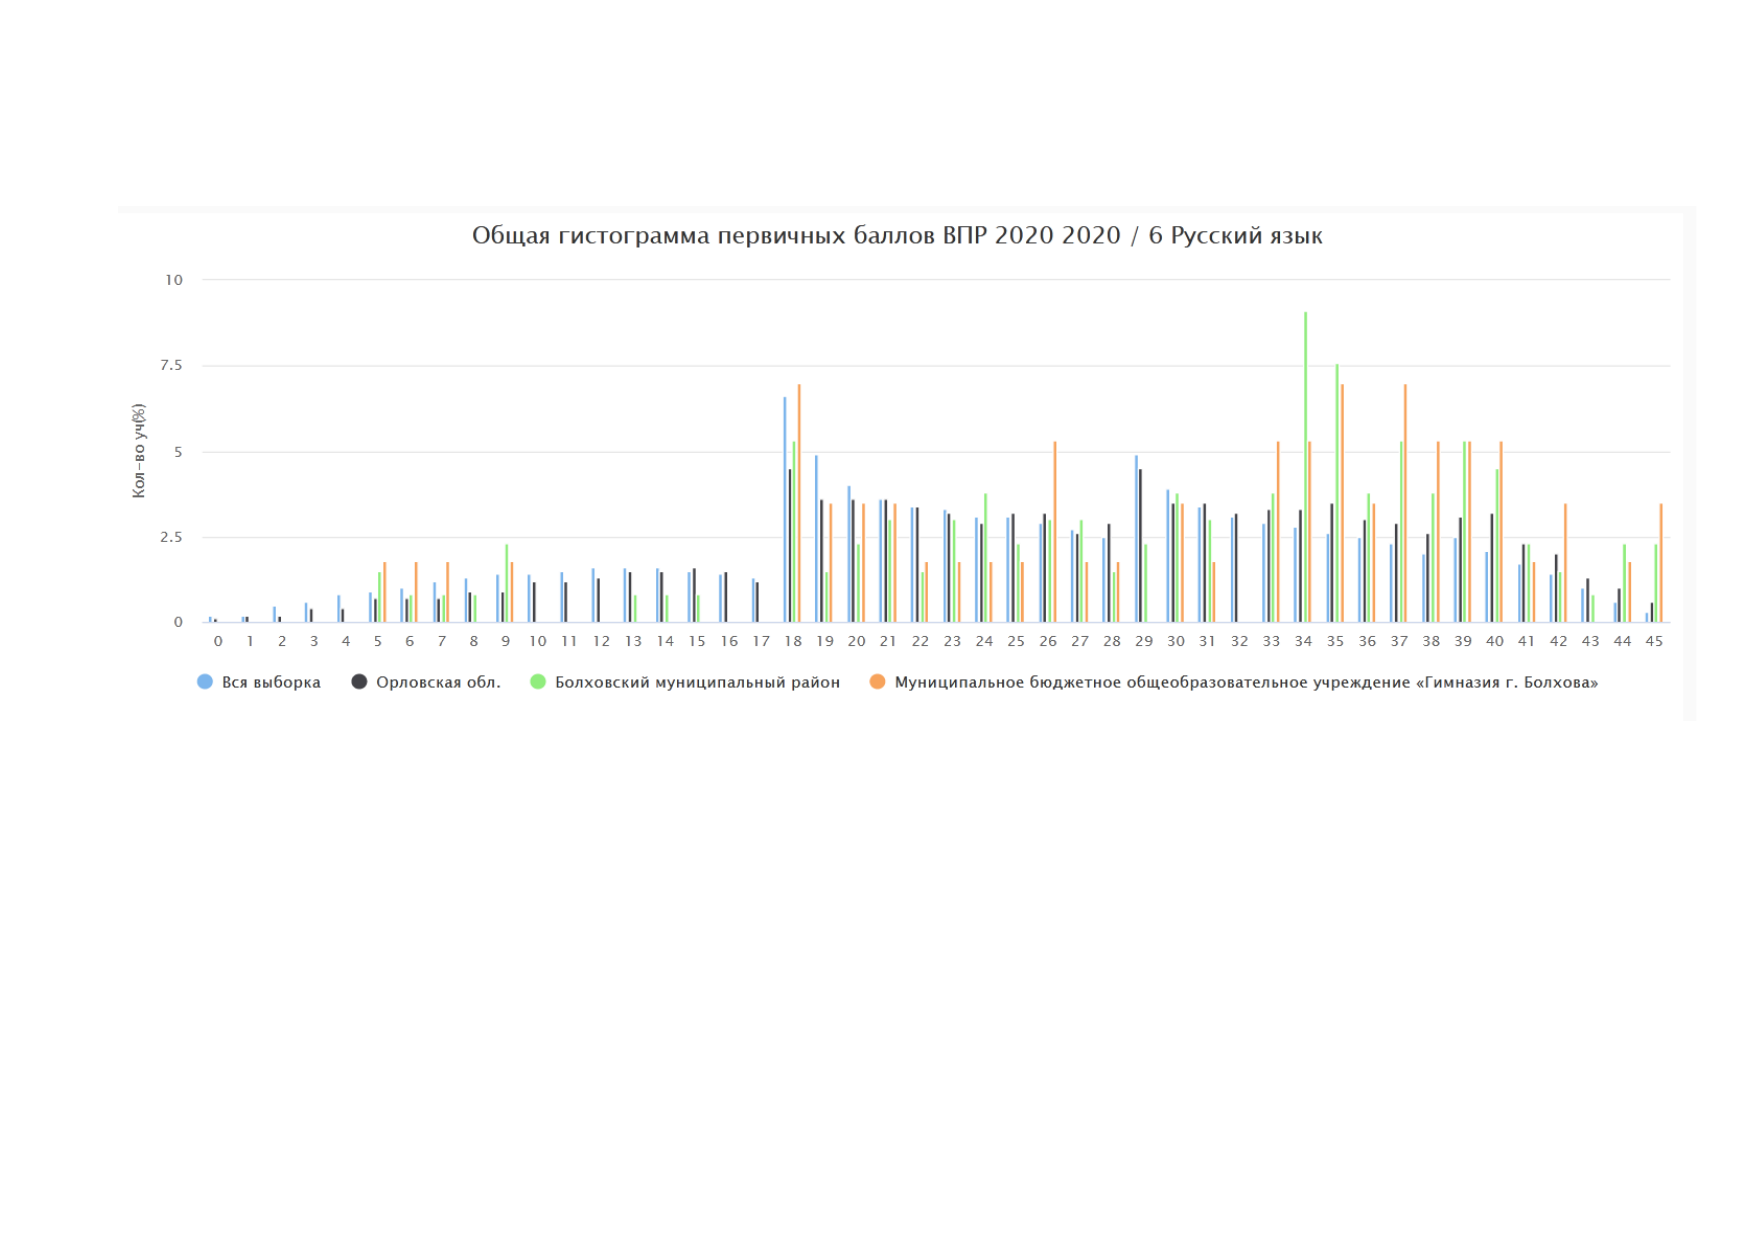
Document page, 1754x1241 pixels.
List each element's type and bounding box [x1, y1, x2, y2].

picture [118, 206, 1697, 726]
